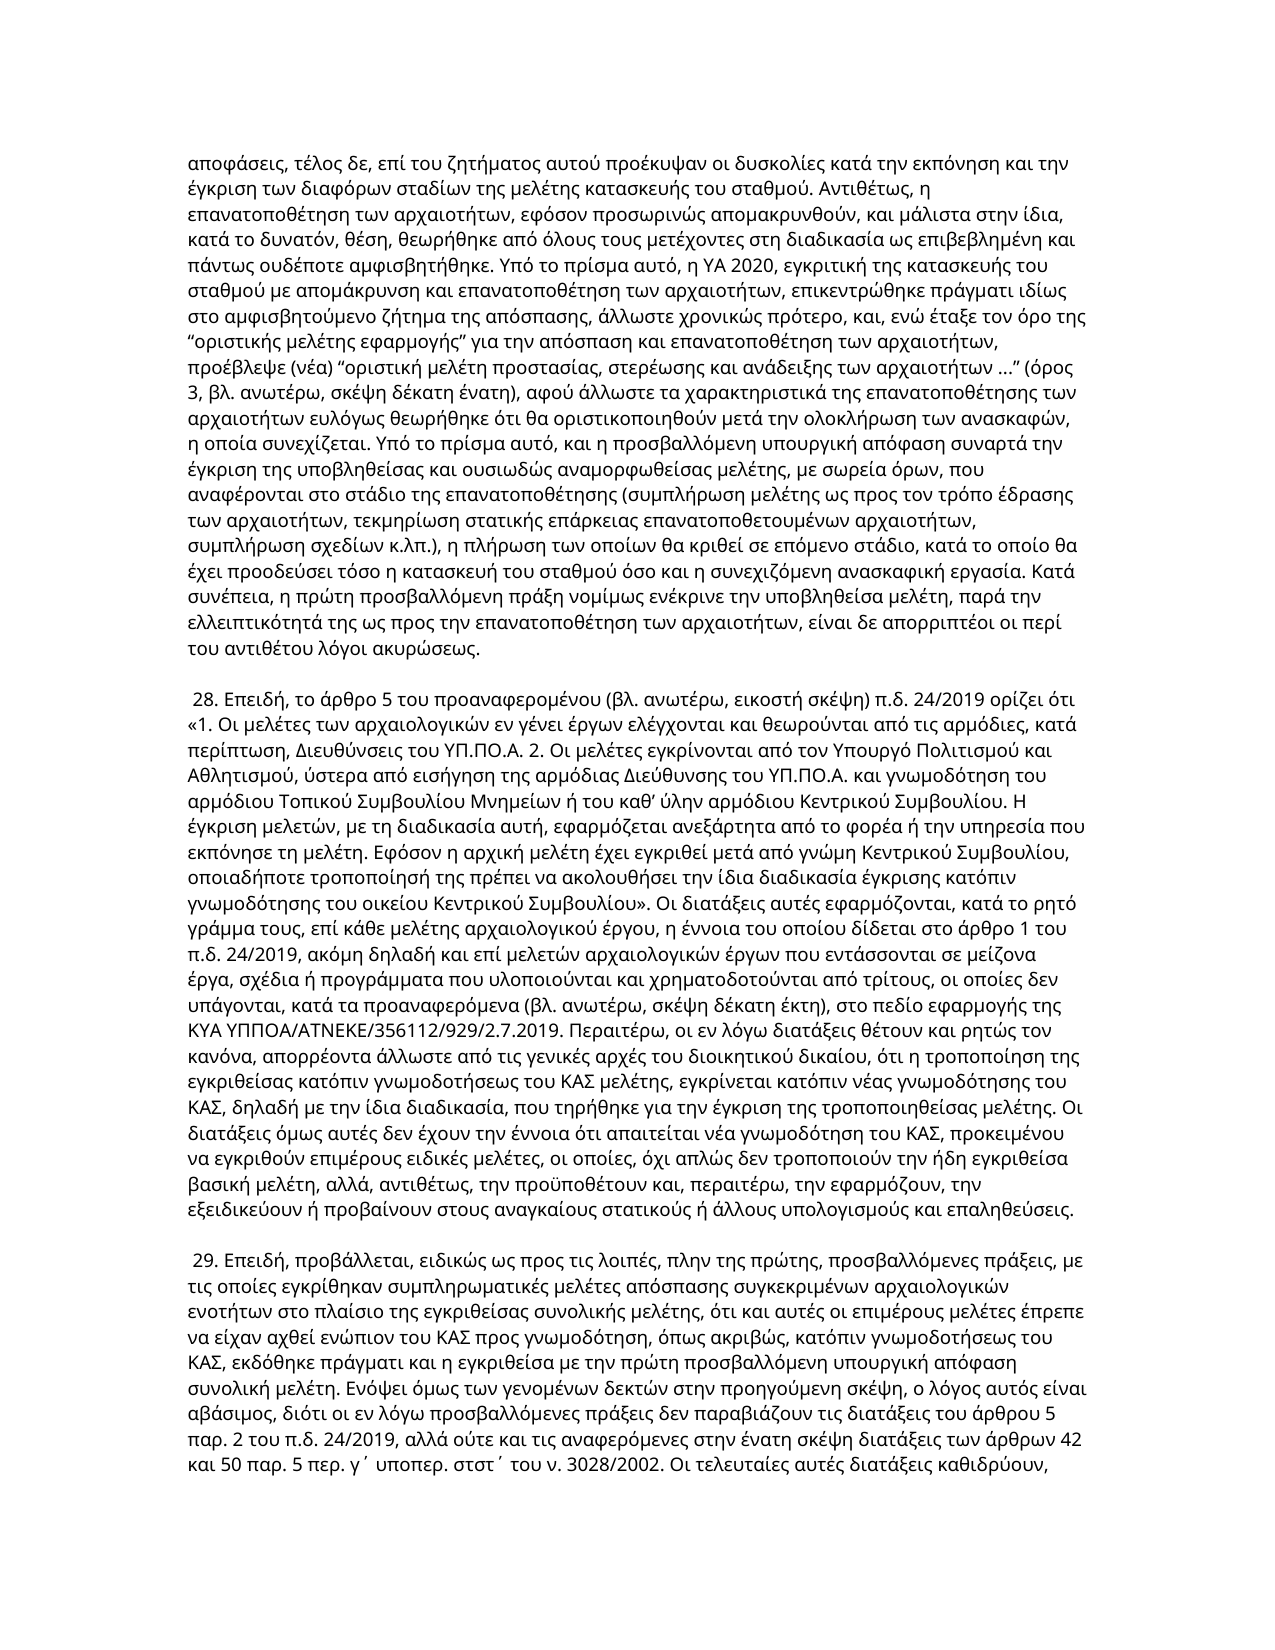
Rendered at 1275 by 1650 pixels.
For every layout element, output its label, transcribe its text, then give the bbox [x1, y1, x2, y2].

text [187, 1247, 1087, 1477]
text 28. Επειδή, το άρθρο 5 του προαναφερομένου (βλ. ανωτέρω, εικοστή σκέψη) π.δ. 24/2019 ορίζει ότι «1. Οι μελέτες των αρχαιολογικών εν γένει έργων ελέγχονται και θεωρούνται από τις αρμόδιες, κατά περίπτωση, Διευθύνσεις του ΥΠ.ΠΟ.Α. 2. Οι μελέτες εγκρίνονται από τον Υπουργό Πολιτισμού και Αθλητισμού, ύστερα από εισήγηση της αρμόδιας Διεύθυνσης του ΥΠ.ΠΟ.Α. και γνωμοδότηση του αρμόδιου Τοπικού Συμβουλίου Μνημείων ή του καθ’ ύλην αρμόδιου Κεντρικού Συμβουλίου. Η έγκριση μελετών, με τη διαδικασία αυτή, εφαρμόζεται ανεξάρτητα από το φορέα ή την υπηρεσία που εκπόνησε τη μελέτη. Εφόσον η αρχική μελέτη έχει εγκριθεί μετά από γνώμη Κεντρικού Συμβουλίου, οποιαδήποτε τροποποίησή της πρέπει να ακολουθήσει την ίδια διαδικασία έγκρισης κατόπιν γνωμοδότησης του οικείου Κεντρικού Συμβουλίου». Οι διατάξεις αυτές εφαρμόζονται, κατά το ρητό γράμμα τους, επί κάθε μελέτης αρχαιολογικού έργου, η έννοια του οποίου δίδεται στο άρθρο 1 του π.δ. 24/2019, ακόμη δηλαδή και επί μελετών αρχαιολογικών έργων που εντάσσονται σε μείζονα έργα, σχέδια ή προγράμματα που υλοποιούνται και χρηματοδοτούνται από τρίτους, οι οποίες δεν υπάγονται, κατά τα προαναφερόμενα (βλ. ανωτέρω, σκέψη δέκατη έκτη), στο πεδίο εφαρμογής της ΚΥΑ ΥΠΠΟΑ/ΑΤΝΕΚΕ/356112/929/2.7.2019. Περαιτέρω, οι εν λόγω διατάξεις θέτουν και ρητώς τον κανόνα, απορρέοντα άλλωστε από τις γενικές αρχές του διοικητικού δικαίου, ότι η τροποποίηση της εγκριθείσας κατόπιν γνωμοδοτήσεως του ΚΑΣ μελέτης, εγκρίνεται κατόπιν νέας γνωμοδότησης του ΚΑΣ, δηλαδή με την ίδια διαδικασία, που τηρήθηκε για την έγκριση της τροποποιηθείσας μελέτης. Οι διατάξεις όμως αυτές δεν έχουν την έννοια ότι απαιτείται νέα γνωμοδότηση του ΚΑΣ, προκειμένου να εγκριθούν επιμέρους ειδικές μελέτες, οι οποίες, όχι απλώς δεν τροποποιούν την ήδη εγκριθείσα βασική μελέτη, αλλά, αντιθέτως, την προϋποθέτουν και, περαιτέρω, την εφαρμόζουν, την εξειδικεύουν ή προβαίνουν στους αναγκαίους στατικούς ή άλλους υπολογισμούς και επαληθεύσεις. [187, 686, 1087, 1222]
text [187, 150, 1087, 660]
